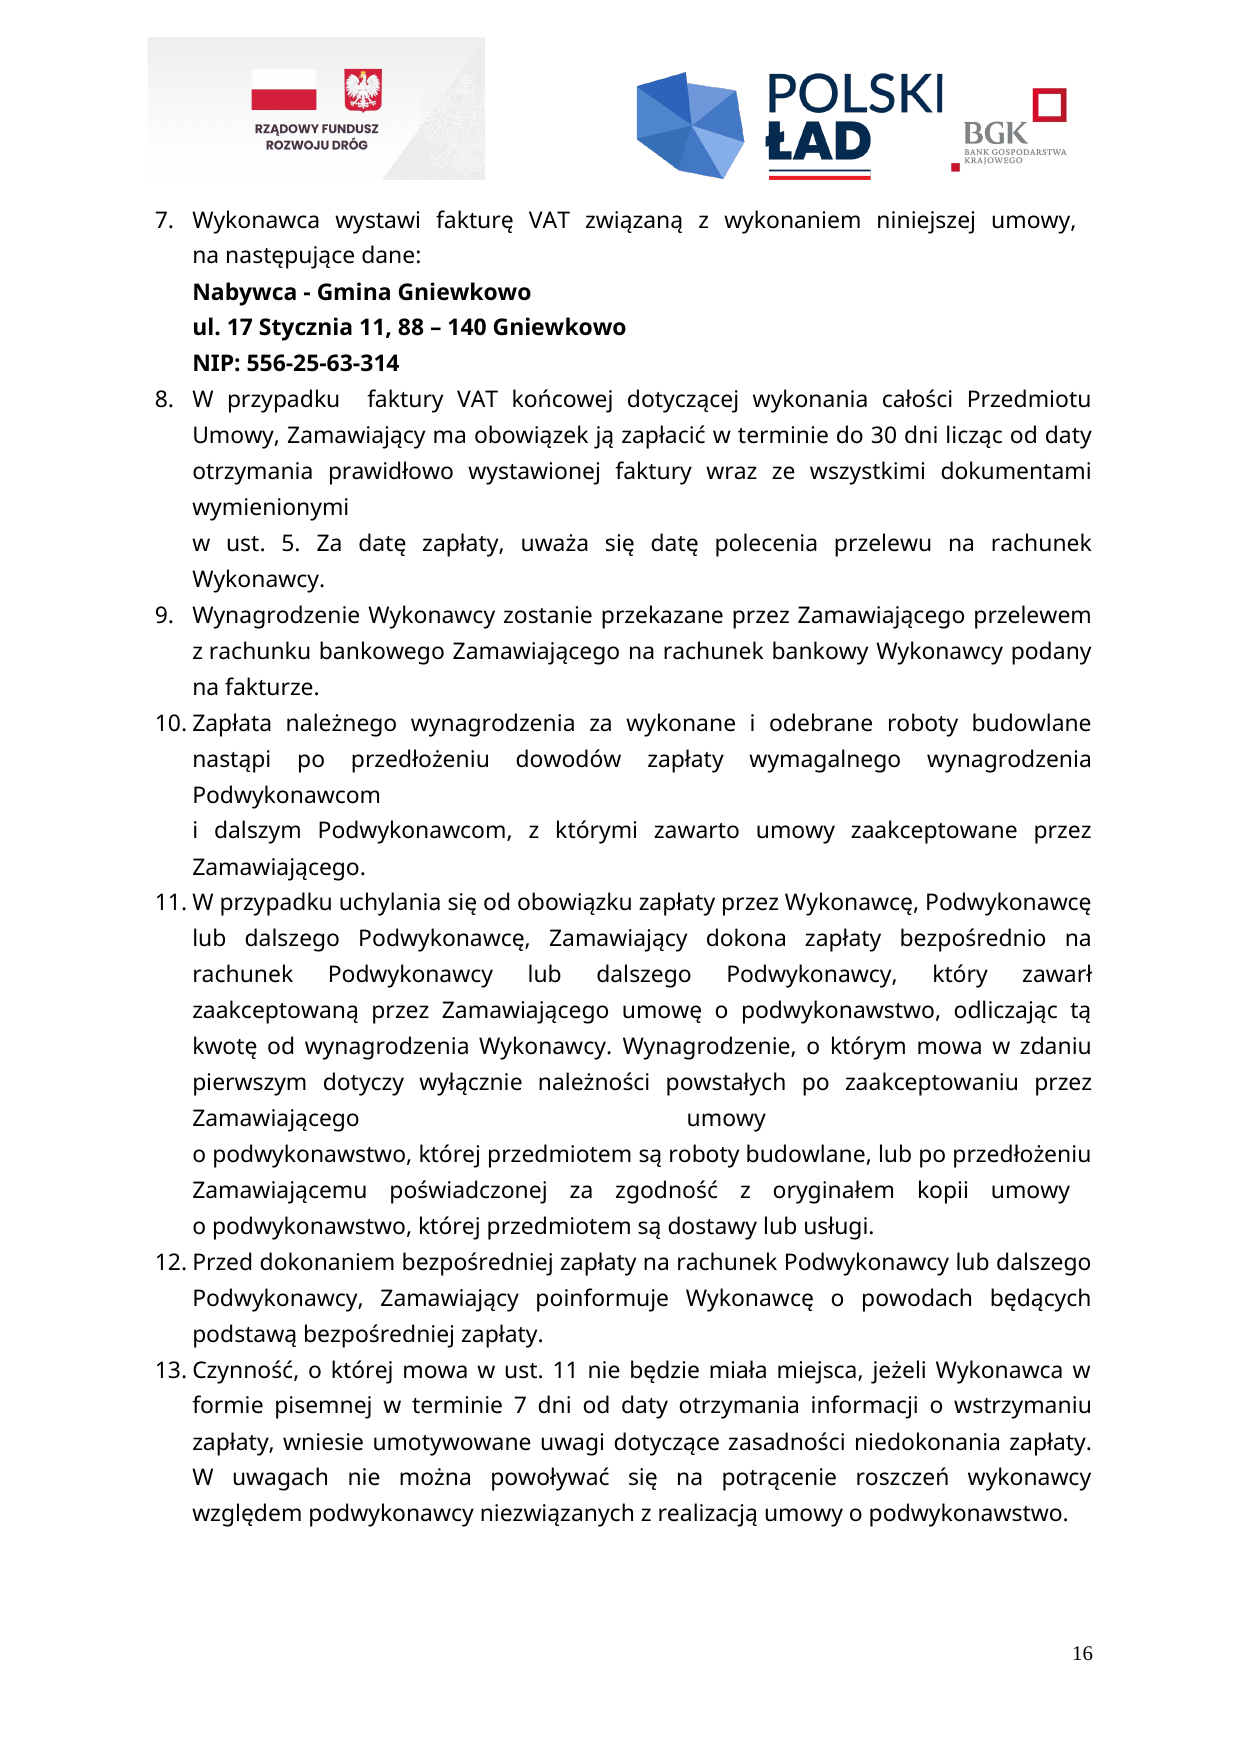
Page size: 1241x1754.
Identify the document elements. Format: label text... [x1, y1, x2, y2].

list Czynność, o której mowa w ust. 11 nie będzie miała miejsca, jeżeli Wykonawca w formie pisemnej w terminie 7 dni od daty otrzymania informacji o wstrzymaniu zapłaty, wniesie umotywowane uwagi dotyczące zasadności niedokonania zapłaty. W uwagach nie można powoływać się na potrącenie roszczeń wykonawcy względem podwykonawcy niezwiązanych z realizacją umowy o podwykonawstwo. [154, 1353, 1093, 1528]
picture [636, 72, 1075, 180]
list W przypadku faktury VAT końcowej dotyczącej wykonania całości Przedmiotu Umowy, Zamawiający ma obowiązek ją zapłacić w terminie do 30 dni licząc od daty otrzymania prawidłowo wystawionej faktury wraz ze wszystkimi dokumentami wymienionymi w ust. 5. Za datę zapłaty, uważa się datę polecenia przelewu na rachunek Wykonawcy. [154, 383, 1093, 594]
list Zapłata należnego wynagrodzenia za wykonane i odebrane roboty budowlane nastąpi po przedłożeniu dowodów zapłaty wymagalnego wynagrodzenia Podwykonawcom i dalszym Podwykonawcom, z którymi zawarto umowy zaakceptowane przez Zamawiającego. [154, 707, 1093, 882]
list Nabywca - Gmina Gniewkowo ul. 17 Stycznia 11, 88 – 140 Gniewkowo NIP: 556-25-63-314 [192, 275, 1093, 378]
list Wykonawca wystawi fakturę VAT związaną z wykonaniem niniejszej umowy, na następujące dane: [154, 203, 1093, 271]
list W przypadku uchylania się od obowiązku zapłaty przez Wykonawcę, Podwykonawcę lub dalszego Podwykonawcę, Zamawiający dokona zapłaty bezpośrednio na rachunek Podwykonawcy lub dalszego Podwykonawcy, który zawarł zaakceptowaną przez Zamawiającego umowę o podwykonawstwo, odliczając tą kwotę od wynagrodzenia Wykonawcy. Wynagrodzenie, o którym mowa w zdaniu pierwszym dotyczy wyłącznie należności powstałych po zaakceptowaniu przez Zamawiającego umowy o podwykonawstwo, której przedmiotem są roboty budowlane, lub po przedłożeniu Zamawiającemu poświadczonej za zgodność z oryginałem kopii umowy o podwykonawstwo, której przedmiotem są dostawy lub usługi. [154, 886, 1093, 1241]
list Przed dokonaniem bezpośredniej zapłaty na rachunek Podwykonawcy lub dalszego Podwykonawcy, Zamawiający poinformuje Wykonawcę o powodach będących podstawą bezpośredniej zapłaty. [154, 1246, 1093, 1349]
list Wynagrodzenie Wykonawcy zostanie przekazane przez Zamawiającego przelewem z rachunku bankowego Zamawiającego na rachunek bankowy Wykonawcy podany na fakturze. [154, 599, 1093, 702]
picture [147, 37, 486, 180]
